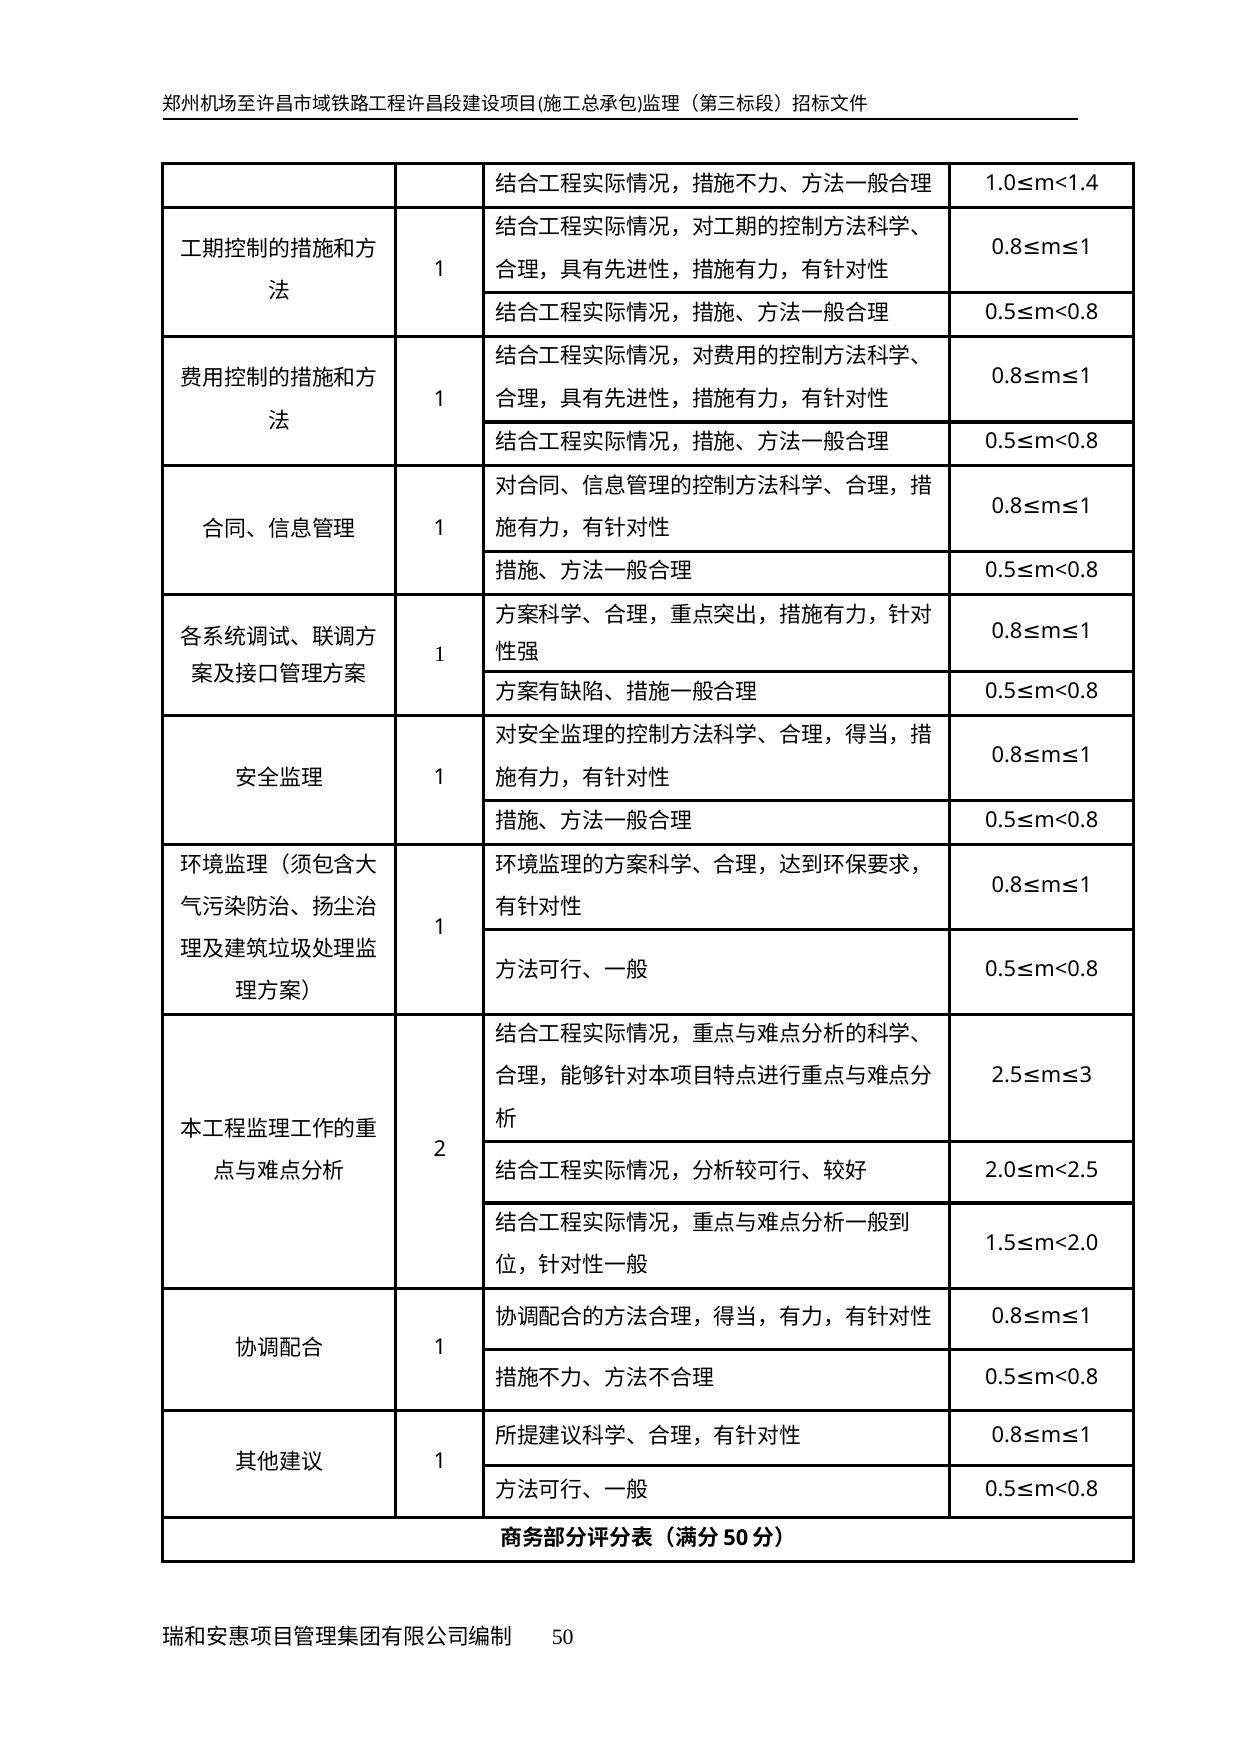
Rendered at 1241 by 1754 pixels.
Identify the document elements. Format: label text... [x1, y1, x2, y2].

table_cell 0.5≤m<0.8 [951, 553, 1132, 593]
table_cell 结合工程实际情况，对费用的控制方法科学、合理，具有先进性，措施有力，有针对性 [485, 338, 948, 420]
table_cell 1 [397, 209, 482, 335]
table_cell 措施、方法一般合理 [485, 553, 948, 593]
table_cell 1 [397, 596, 482, 714]
table_cell 方案科学、合理，重点突出，措施有力，针对性强 [485, 596, 948, 670]
table_cell 0.5≤m<0.8 [951, 673, 1132, 714]
table_cell 1 [397, 338, 482, 464]
table_cell 结合工程实际情况，分析较可行、较好 [485, 1143, 948, 1201]
table_cell 费用控制的措施和方法 [164, 338, 394, 464]
table_cell 环境监理（须包含大气污染防治、扬尘治理及建筑垃圾处理监理方案） [164, 846, 394, 1013]
table_cell 合同、信息管理 [164, 467, 394, 593]
table_cell 0.8≤m≤1 [951, 846, 1132, 928]
table_cell 措施不力、方法不合理 [485, 1351, 948, 1409]
table_cell 0.5≤m<0.8 [951, 802, 1132, 843]
table_cell 对合同、信息管理的控制方法科学、合理，措施有力，有针对性 [485, 467, 948, 549]
table_cell 0.5≤m<0.8 [951, 1467, 1132, 1516]
table_cell 环境监理的方案科学、合理，达到环保要求，有针对性 [485, 846, 948, 928]
table_cell 各系统调试、联调方案及接口管理方案 [164, 596, 394, 714]
table_cell 工期控制的措施和方法 [164, 209, 394, 335]
table_cell 结合工程实际情况，对工期的控制方法科学、合理，具有先进性，措施有力，有针对性 [485, 209, 948, 291]
table_cell 协调配合的方法合理，得当，有力，有针对性 [485, 1290, 948, 1348]
table_cell 0.8≤m≤1 [951, 209, 1132, 291]
table_cell 结合工程实际情况，重点与难点分析的科学、合理，能够针对本项目特点进行重点与难点分析 [485, 1016, 948, 1140]
table_cell 0.8≤m≤1 [951, 1412, 1132, 1463]
table_cell 2.0≤m<2.5 [951, 1143, 1132, 1201]
table_cell 安全监理 [164, 717, 394, 843]
table_cell 0.8≤m≤1 [951, 338, 1132, 420]
table_cell 0.8≤m≤1 [951, 717, 1132, 799]
table_cell 所提建议科学、合理，有针对性 [485, 1412, 948, 1463]
table_cell 0.8≤m≤1 [951, 467, 1132, 549]
table_cell 1 [397, 846, 482, 1013]
table_cell 0.5≤m<0.8 [951, 931, 1132, 1013]
table_cell 结合工程实际情况，措施、方法一般合理 [485, 294, 948, 335]
table_cell 方案有缺陷、措施一般合理 [485, 673, 948, 714]
table_cell 1 [397, 1412, 482, 1516]
table_cell 其他建议 [164, 1412, 394, 1516]
table_cell 结合工程实际情况，措施不力、方法一般合理 [485, 165, 948, 206]
table_cell 0.5≤m<0.8 [951, 294, 1132, 335]
table_cell 0.5≤m<0.8 [951, 1351, 1132, 1409]
table_cell 0.8≤m≤1 [951, 596, 1132, 670]
table_cell 0.8≤m≤1 [951, 1290, 1132, 1348]
table_cell 2 [397, 1016, 482, 1287]
table_cell 1 [397, 467, 482, 593]
table_cell 方法可行、一般 [485, 931, 948, 1013]
table_cell 1.5≤m<2.0 [951, 1205, 1132, 1287]
table_cell 2.5≤m≤3 [951, 1016, 1132, 1140]
table_cell 1 [397, 1290, 482, 1409]
table_cell 1.0≤m<1.4 [951, 165, 1132, 206]
table_cell 结合工程实际情况，重点与难点分析一般到位，针对性一般 [485, 1205, 948, 1287]
table_cell 方法可行、一般 [485, 1467, 948, 1516]
table_cell 1 [397, 717, 482, 843]
table_cell 对安全监理的控制方法科学、合理，得当，措施有力，有针对性 [485, 717, 948, 799]
table_cell 结合工程实际情况，措施、方法一般合理 [485, 424, 948, 464]
table_cell 0.5≤m<0.8 [951, 424, 1132, 464]
table_cell 协调配合 [164, 1290, 394, 1409]
table_cell 本工程监理工作的重点与难点分析 [164, 1016, 394, 1287]
table_cell 措施、方法一般合理 [485, 802, 948, 843]
table_cell 商务部分评分表（满分50分） [164, 1519, 1132, 1559]
